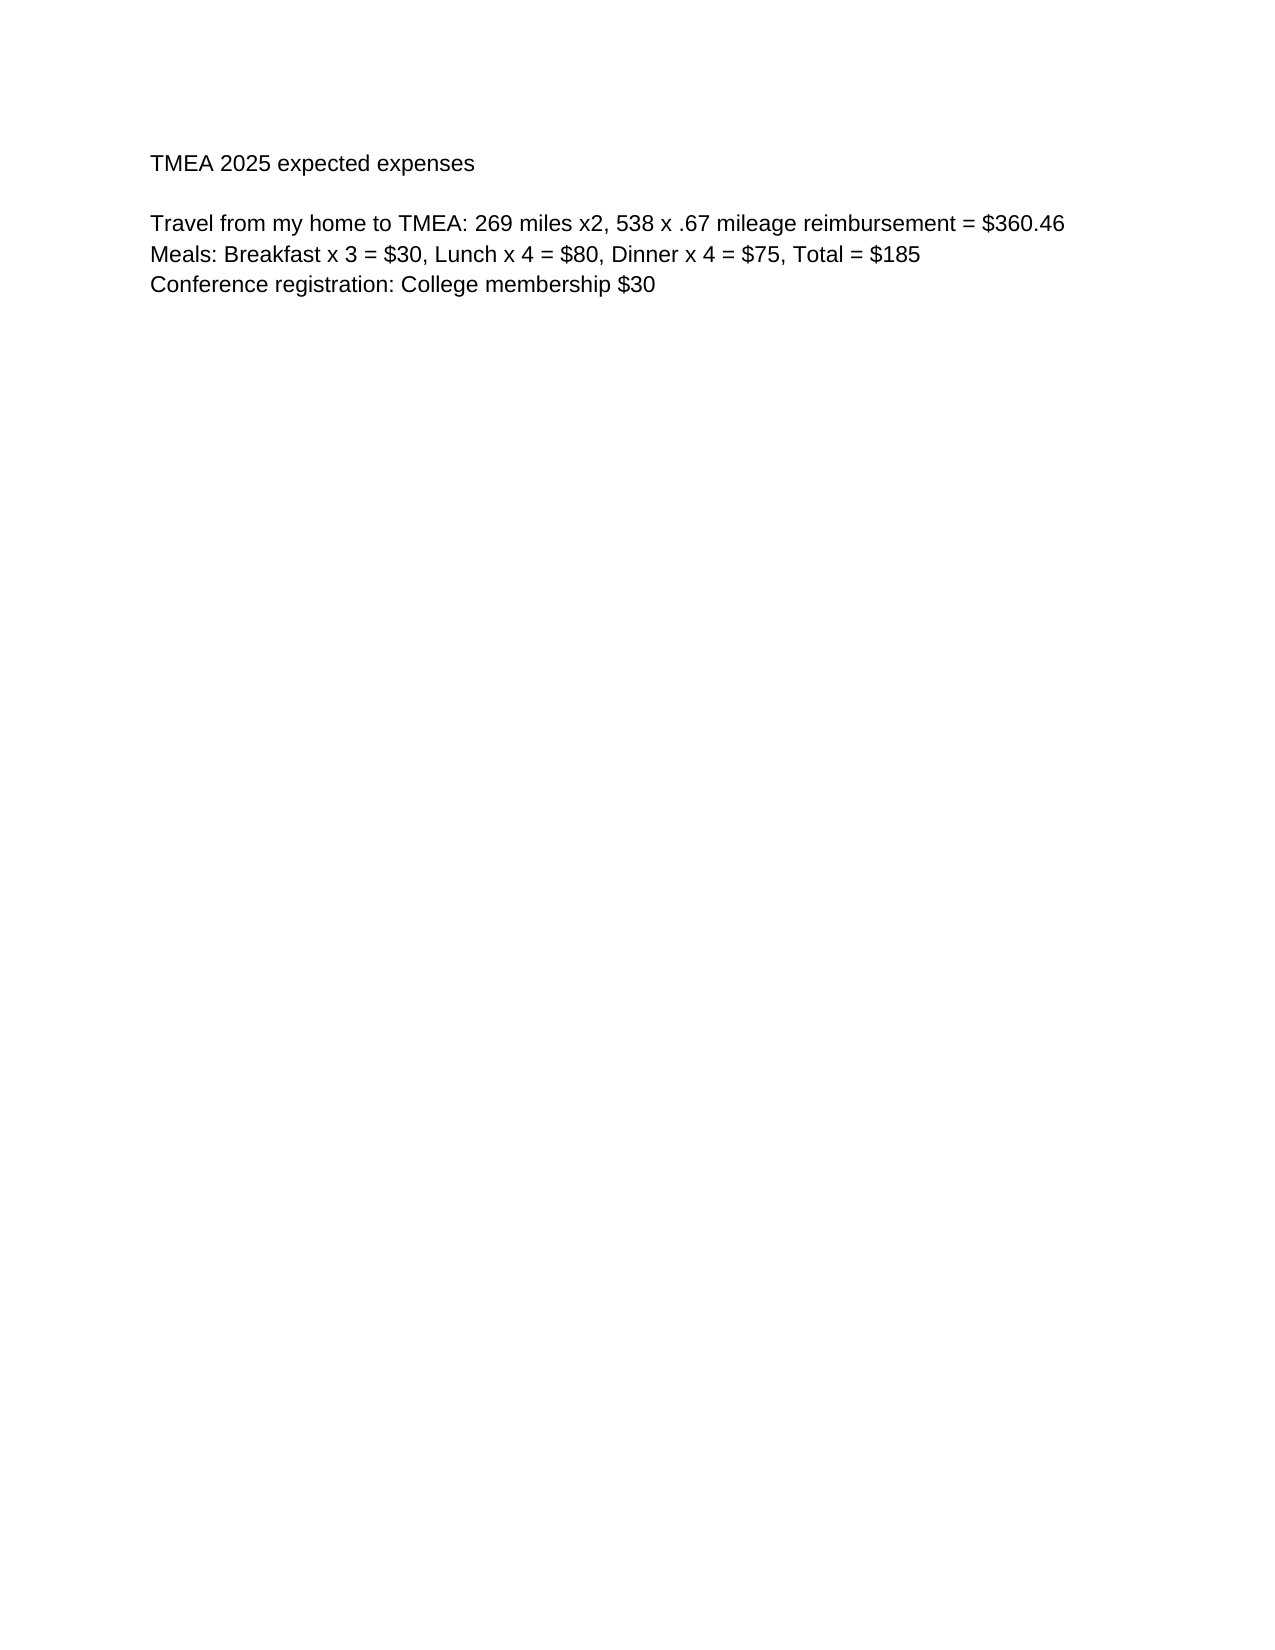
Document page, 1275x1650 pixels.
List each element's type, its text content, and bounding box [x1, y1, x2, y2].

text Travel from my home to TMEA: 269 miles x2, 538 x .67 mileage reimbursement = $360.46 [150, 210, 1125, 237]
text Meals: Breakfast x 3 = $30, Lunch x 4 = $80, Dinner x 4 = $75, Total = $185 [150, 241, 1125, 267]
text Conference registration: College membership $30 [150, 271, 1125, 297]
text TMEA 2025 expected expenses [150, 150, 1125, 176]
